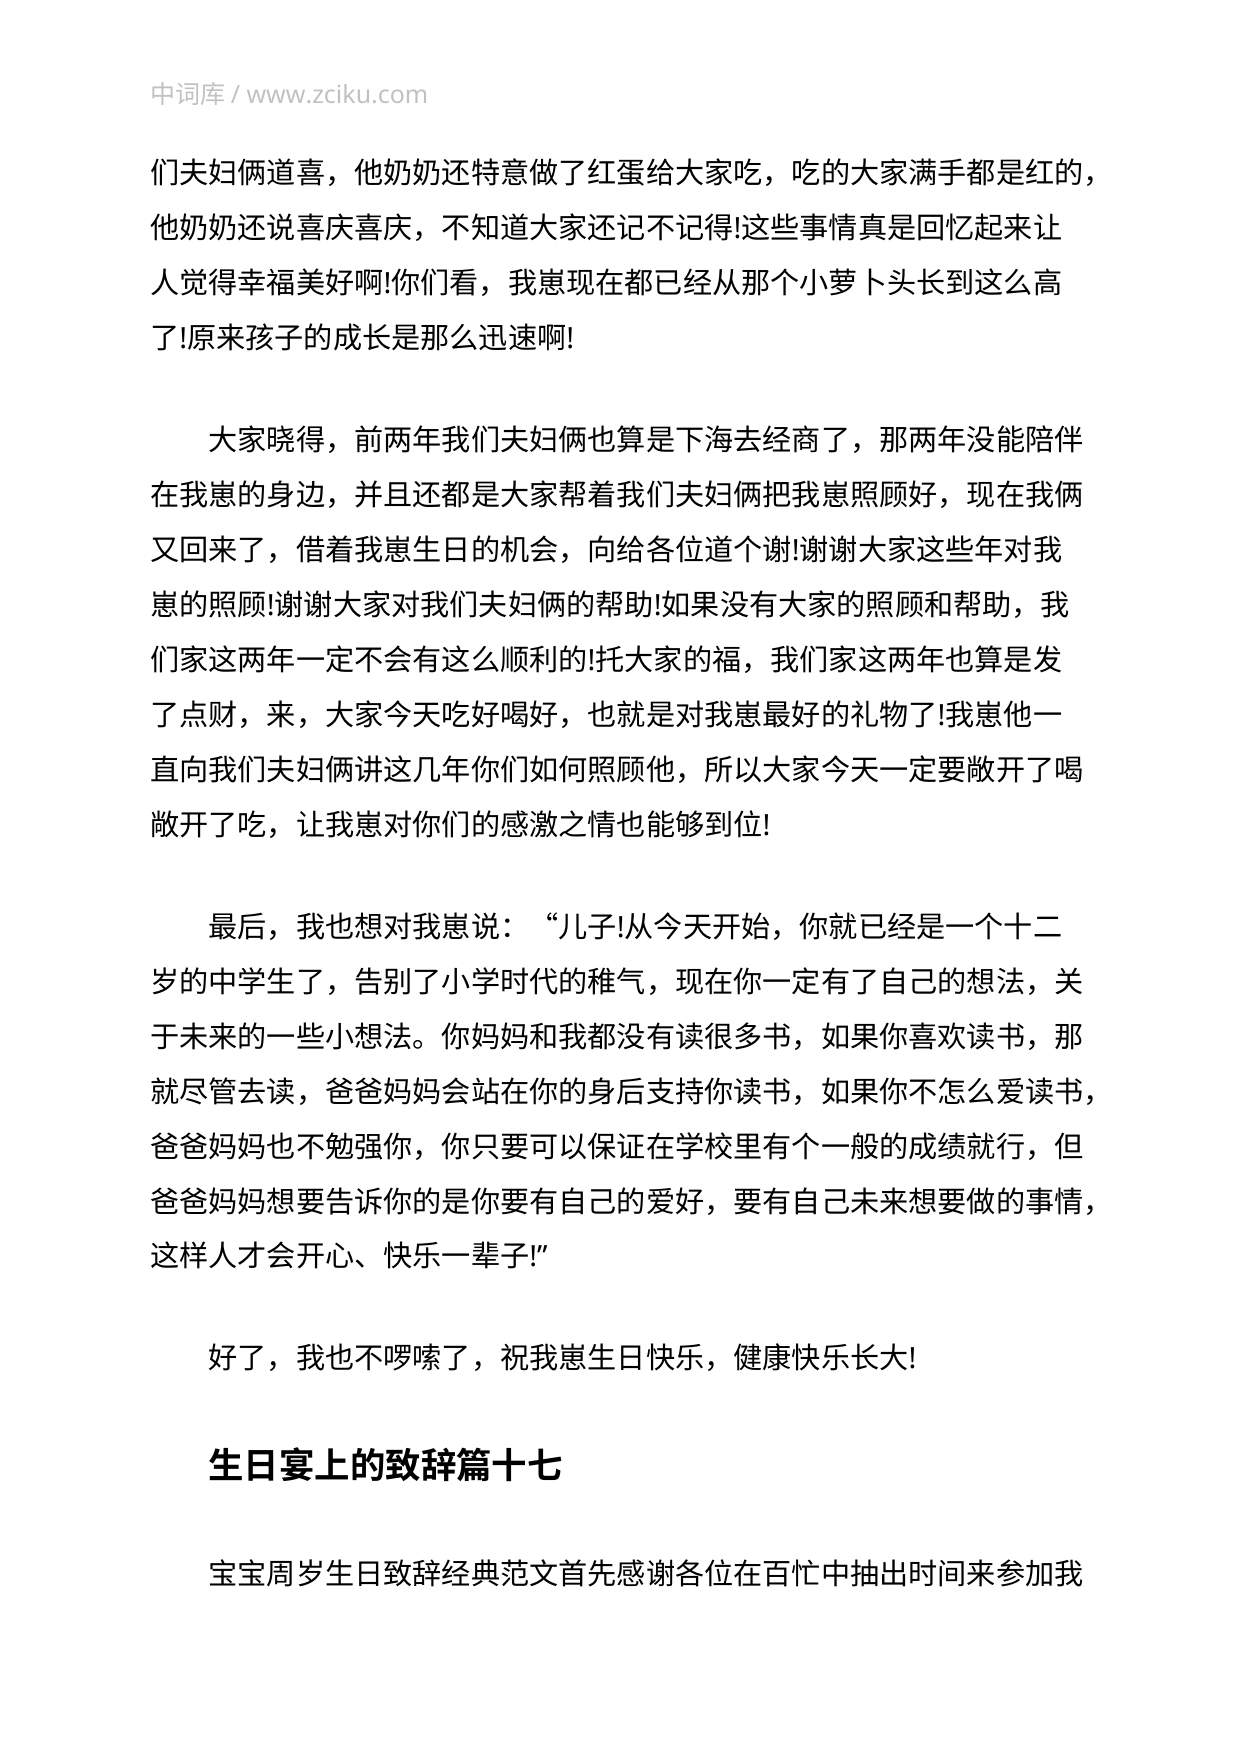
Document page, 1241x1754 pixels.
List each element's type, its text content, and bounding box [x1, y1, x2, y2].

text 大家晓得，前两年我们夫妇俩也算是下海去经商了，那两年没能陪伴在我崽的身边，并且还都是大家帮着我们夫妇俩把我崽照顾好，现在我俩又回来了，借着我崽生日的机会，向给各位道个谢!谢谢大家这些年对我崽的照顾!谢谢大家对我们夫妇俩的帮助!如果没有大家的照顾和帮助，我们家这两年一定不会有这么顺利的!托大家的福，我们家这两年也算是发了点财，来，大家今天吃好喝好，也就是对我崽最好的礼物了!我崽他一直向我们夫妇俩讲这几年你们如何照顾他，所以大家今天一定要敞开了喝敞开了吃，让我崽对你们的感激之情也能够到位! [150, 417, 1090, 844]
text 好了，我也不啰嗦了，祝我崽生日快乐，健康快乐长大! [150, 1335, 1090, 1377]
text 生日宴上的致辞篇十七 [150, 1437, 1090, 1488]
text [150, 1550, 1090, 1593]
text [150, 150, 1090, 357]
text 最后，我也想对我崽说：“儿子!从今天开始，你就已经是一个十二岁的中学生了，告别了小学时代的稚气，现在你一定有了自己的想法，关于未来的一些小想法。你妈妈和我都没有读很多书，如果你喜欢读书，那就尽管去读，爸爸妈妈会站在你的身后支持你读书，如果你不怎么爱读书，爸爸妈妈也不勉强你，你只要可以保证在学校里有个一般的成绩就行，但爸爸妈妈想要告诉你的是你要有自己的爱好，要有自己未来想要做的事情，这样人才会开心、快乐一辈子!” [150, 903, 1090, 1275]
